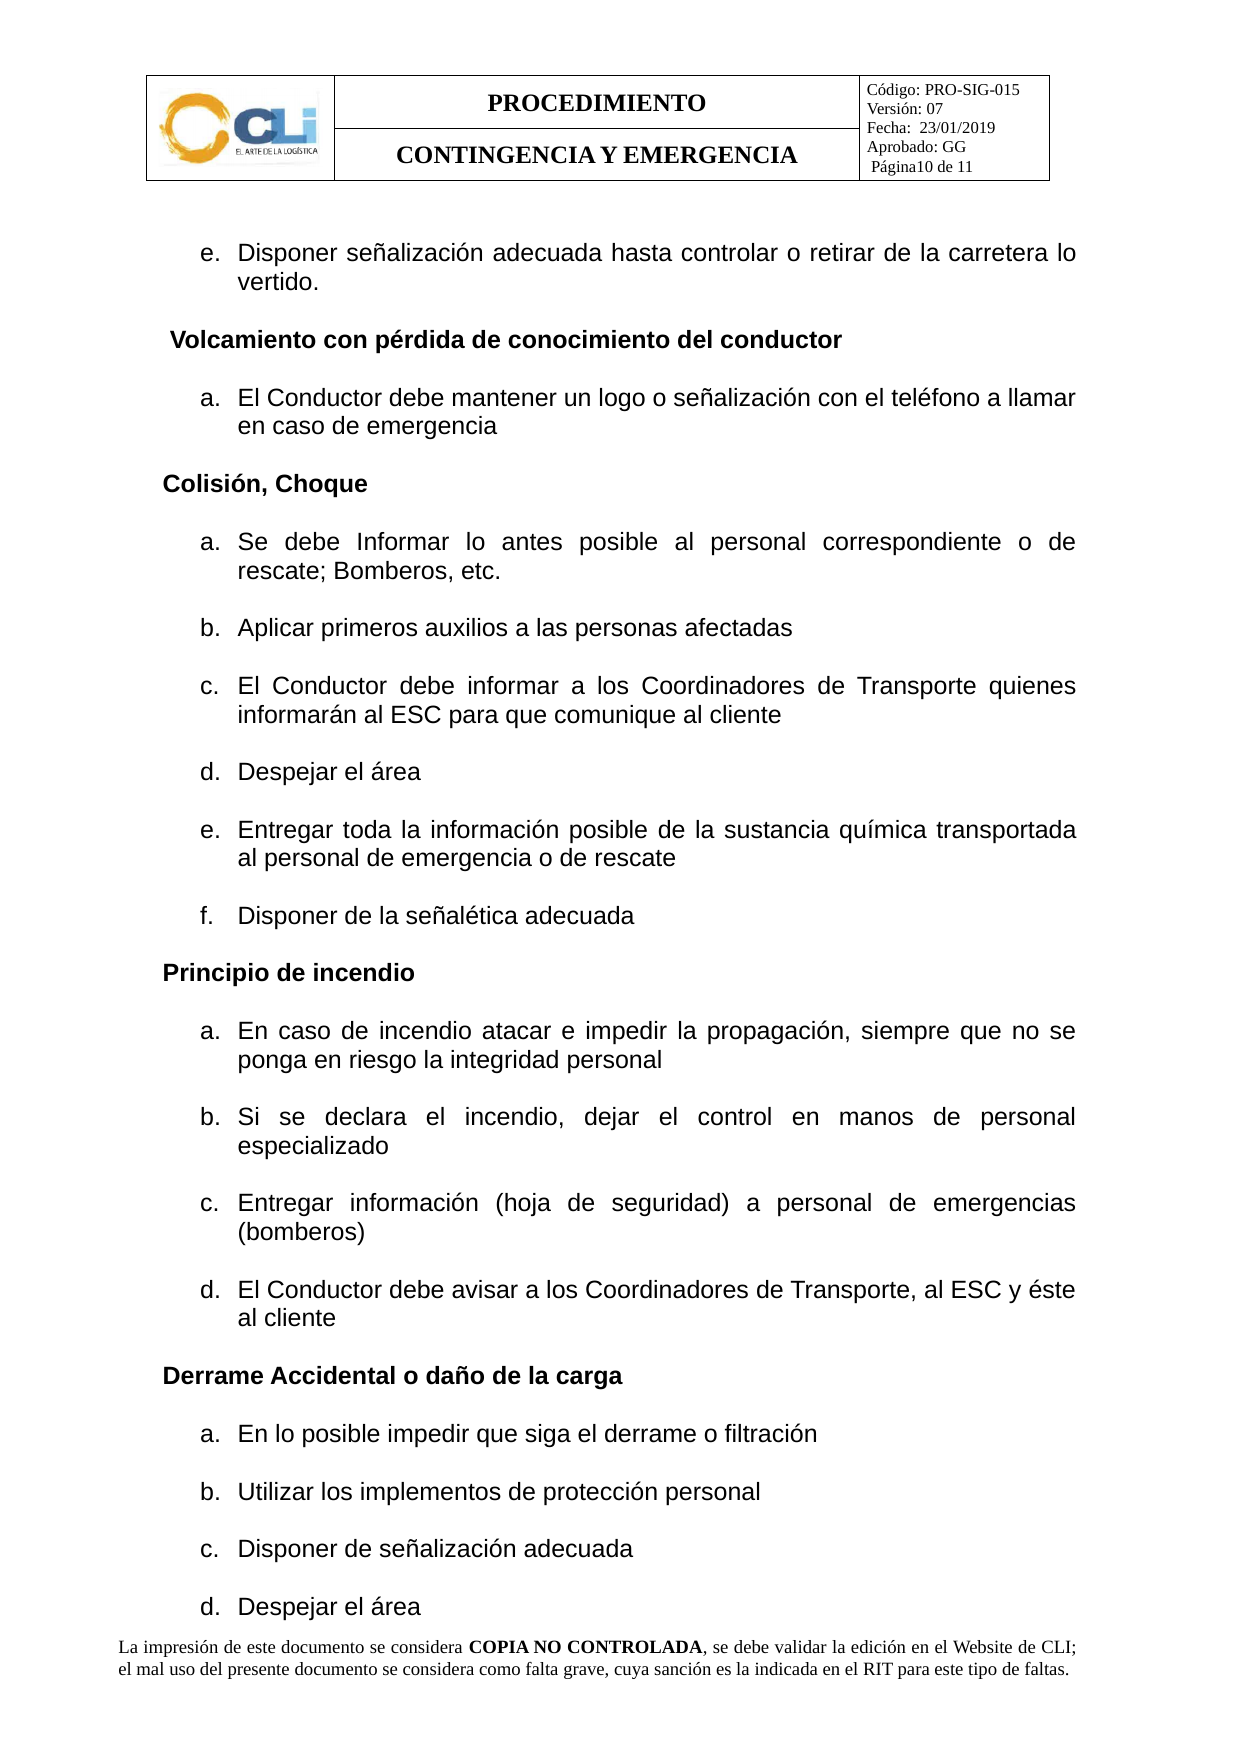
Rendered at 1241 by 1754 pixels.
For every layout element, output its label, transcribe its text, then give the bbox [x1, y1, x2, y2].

list Principio de incendio [162, 958, 1078, 987]
list El Conductor debe mantener un logo o señalización con el teléfono a llamar en caso de emergencia [200, 383, 1078, 440]
text Colisión, Choque [162, 469, 1078, 498]
list Entregar toda la información posible de la sustancia química transportada al personal de emergencia o de rescate [200, 815, 1078, 872]
list Entregar información (hoja de seguridad) a personal de emergencias (bomberos) [200, 1188, 1078, 1246]
list Despejar el área [200, 757, 1078, 786]
list Si se declara el incendio, dejar el control en manos de personal especializado [200, 1102, 1078, 1160]
list El Conductor debe informar a los Coordinadores de Transporte quienes informarán al ESC para que comunique al cliente [200, 671, 1078, 728]
list Se debe Informar lo antes posible al personal correspondiente o de rescate; Bomberos, etc. [200, 527, 1078, 585]
list Disponer de señalización adecuada [200, 1534, 1078, 1563]
list Disponer de la señalética adecuada [200, 901, 1078, 930]
list Utilizar los implementos de protección personal [200, 1477, 1078, 1506]
list Despejar el área [200, 1592, 1078, 1621]
text Volcamiento con pérdida de conocimiento del conductor [162, 325, 1078, 353]
picture [158, 88, 323, 167]
list En caso de incendio atacar e impedir la propagación, siempre que no se ponga en riesgo la integridad personal [200, 1016, 1078, 1073]
list Aplicar primeros auxilios a las personas afectadas [200, 613, 1078, 642]
list En lo posible impedir que siga el derrame o filtración [200, 1419, 1078, 1448]
text Derrame Accidental o daño de la carga [162, 1361, 1078, 1390]
list El Conductor debe avisar a los Coordinadores de Transporte, al ESC y éste al cliente [200, 1275, 1078, 1332]
list Disponer señalización adecuada hasta controlar o retirar de la carretera lo vertido. [200, 238, 1078, 296]
